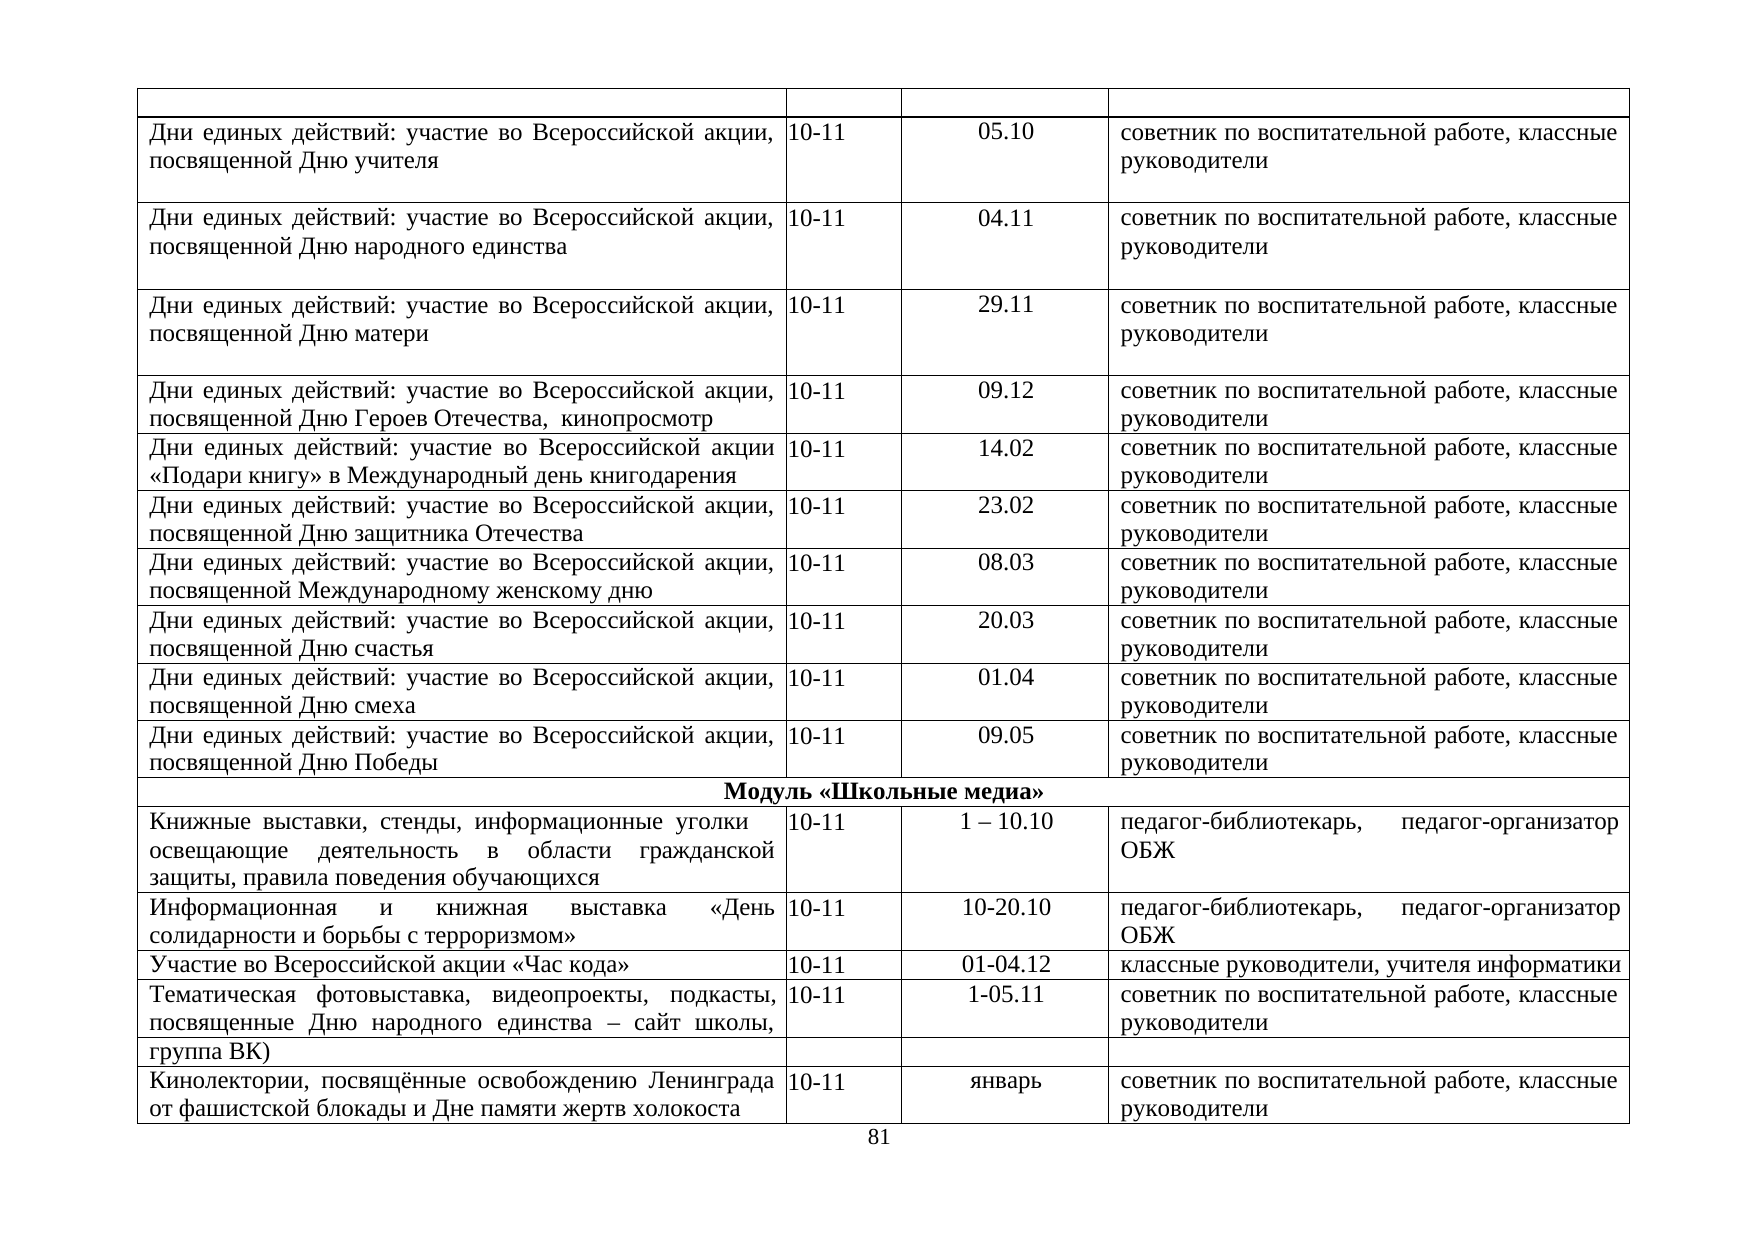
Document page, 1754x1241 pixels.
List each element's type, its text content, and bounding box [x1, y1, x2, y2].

table_cell [902, 1038, 1108, 1066]
table_cell 20.03 [902, 606, 1108, 662]
table_header [787, 89, 901, 116]
table_cell Кинолектории, посвящённые освобождению Ленинграда от фашистской блокады и Дне памяти жертв холокоста [138, 1067, 786, 1123]
table_header [1109, 89, 1629, 116]
table_cell Книжные выставки, стенды, информационные уголки освещающие деятельность в области гражданской защиты, правила поведения обучающихся [138, 807, 786, 892]
table_cell [787, 1038, 901, 1066]
table_cell Дни единых действий: участие во Всероссийской акции, посвященной Дню матери [138, 290, 786, 375]
table_cell советник по воспитательной работе, классные руководители [1109, 376, 1629, 433]
table_cell 10-11 [787, 549, 901, 605]
table_cell [1109, 1038, 1629, 1066]
table_cell 05.10 [902, 118, 1108, 202]
table_cell 1 – 10.10 [902, 807, 1108, 892]
table_cell 10-11 [787, 290, 901, 375]
table_cell советник по воспитательной работе, классные руководители [1109, 491, 1629, 547]
table_cell советник по воспитательной работе, классные руководители [1109, 203, 1629, 289]
table_cell 01-04.12 [902, 951, 1108, 979]
table_cell 10-11 [787, 376, 901, 433]
table_cell 29.11 [902, 290, 1108, 375]
table_cell Дни единых действий: участие во Всероссийской акции, посвященной Дню Героев Отечества, кинопросмотр [138, 376, 786, 433]
table_cell 10-11 [787, 951, 901, 979]
table_cell советник по воспитательной работе, классные руководители [1109, 434, 1629, 490]
table_cell советник по воспитательной работе, классные руководители [1109, 980, 1629, 1037]
table_cell 10-11 [787, 434, 901, 490]
table_cell советник по воспитательной работе, классные руководители [1109, 721, 1629, 777]
table_cell 10-11 [787, 203, 901, 289]
table_cell 10-11 [787, 606, 901, 662]
table_cell Дни единых действий: участие во Всероссийской акции, посвященной Дню народного единства [138, 203, 786, 289]
table_header [138, 89, 786, 116]
table_cell Дни единых действий: участие во Всероссийской акции, посвященной Дню счастья [138, 606, 786, 662]
table_cell 23.02 [902, 491, 1108, 547]
table_cell 10-11 [787, 980, 901, 1037]
table_cell 09.12 [902, 376, 1108, 433]
table_header [902, 89, 1108, 116]
table_cell советник по воспитательной работе, классные руководители [1109, 606, 1629, 662]
table_cell 10-11 [787, 664, 901, 720]
table_cell Тематическая фотовыставка, видеопроекты, подкасты, посвященные Дню народного единства – сайт школы, [138, 980, 786, 1037]
table_cell 04.11 [902, 203, 1108, 289]
table_cell 09.05 [902, 721, 1108, 777]
table_cell педагог-библиотекарь, педагог-организатор ОБЖ [1109, 893, 1629, 949]
table_cell 10-11 [787, 491, 901, 547]
table_cell 10-11 [787, 118, 901, 202]
table_cell советник по воспитательной работе, классные руководители [1109, 664, 1629, 720]
table_cell Дни единых действий: участие во Всероссийской акции, посвященной Дню Победы [138, 721, 786, 777]
table_cell Дни единых действий: участие во Всероссийской акции, посвященной Дню учителя [138, 118, 786, 202]
table_cell январь [902, 1067, 1108, 1123]
table_cell Модуль «Школьные медиа» [138, 778, 1629, 806]
table_cell 10-11 [787, 893, 901, 949]
table_cell классные руководители, учителя информатики [1109, 951, 1629, 979]
table_cell 08.03 [902, 549, 1108, 605]
table_cell 1-05.11 [902, 980, 1108, 1037]
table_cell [1109, 1067, 1629, 1123]
table_cell педагог-библиотекарь, педагог-организатор ОБЖ [1109, 807, 1629, 892]
table_cell советник по воспитательной работе, классные руководители [1109, 549, 1629, 605]
table_cell группа ВК) [138, 1038, 786, 1066]
table_cell 10-11 [787, 807, 901, 892]
table_cell Дни единых действий: участие во Всероссийской акции, посвященной Дню защитника Отечества [138, 491, 786, 547]
table_cell советник по воспитательной работе, классные руководители [1109, 118, 1629, 202]
table_cell 10-11 [787, 721, 901, 777]
table_cell Участие во Всероссийской акции «Час кода» [138, 951, 786, 979]
table_cell 10-11 [787, 1067, 901, 1123]
table_cell Информационная и книжная выставка «День солидарности и борьбы с терроризмом» [138, 893, 786, 949]
table_cell Дни единых действий: участие во Всероссийской акции, посвященной Международному женскому дню [138, 549, 786, 605]
table_cell Дни единых действий: участие во Всероссийской акции «Подари книгу» в Международный день книгодарения [138, 434, 786, 490]
table_cell 10-20.10 [902, 893, 1108, 949]
table_cell Дни единых действий: участие во Всероссийской акции, посвященной Дню смеха [138, 664, 786, 720]
table_cell советник по воспитательной работе, классные руководители [1109, 290, 1629, 375]
table_cell 14.02 [902, 434, 1108, 490]
table_cell 01.04 [902, 664, 1108, 720]
